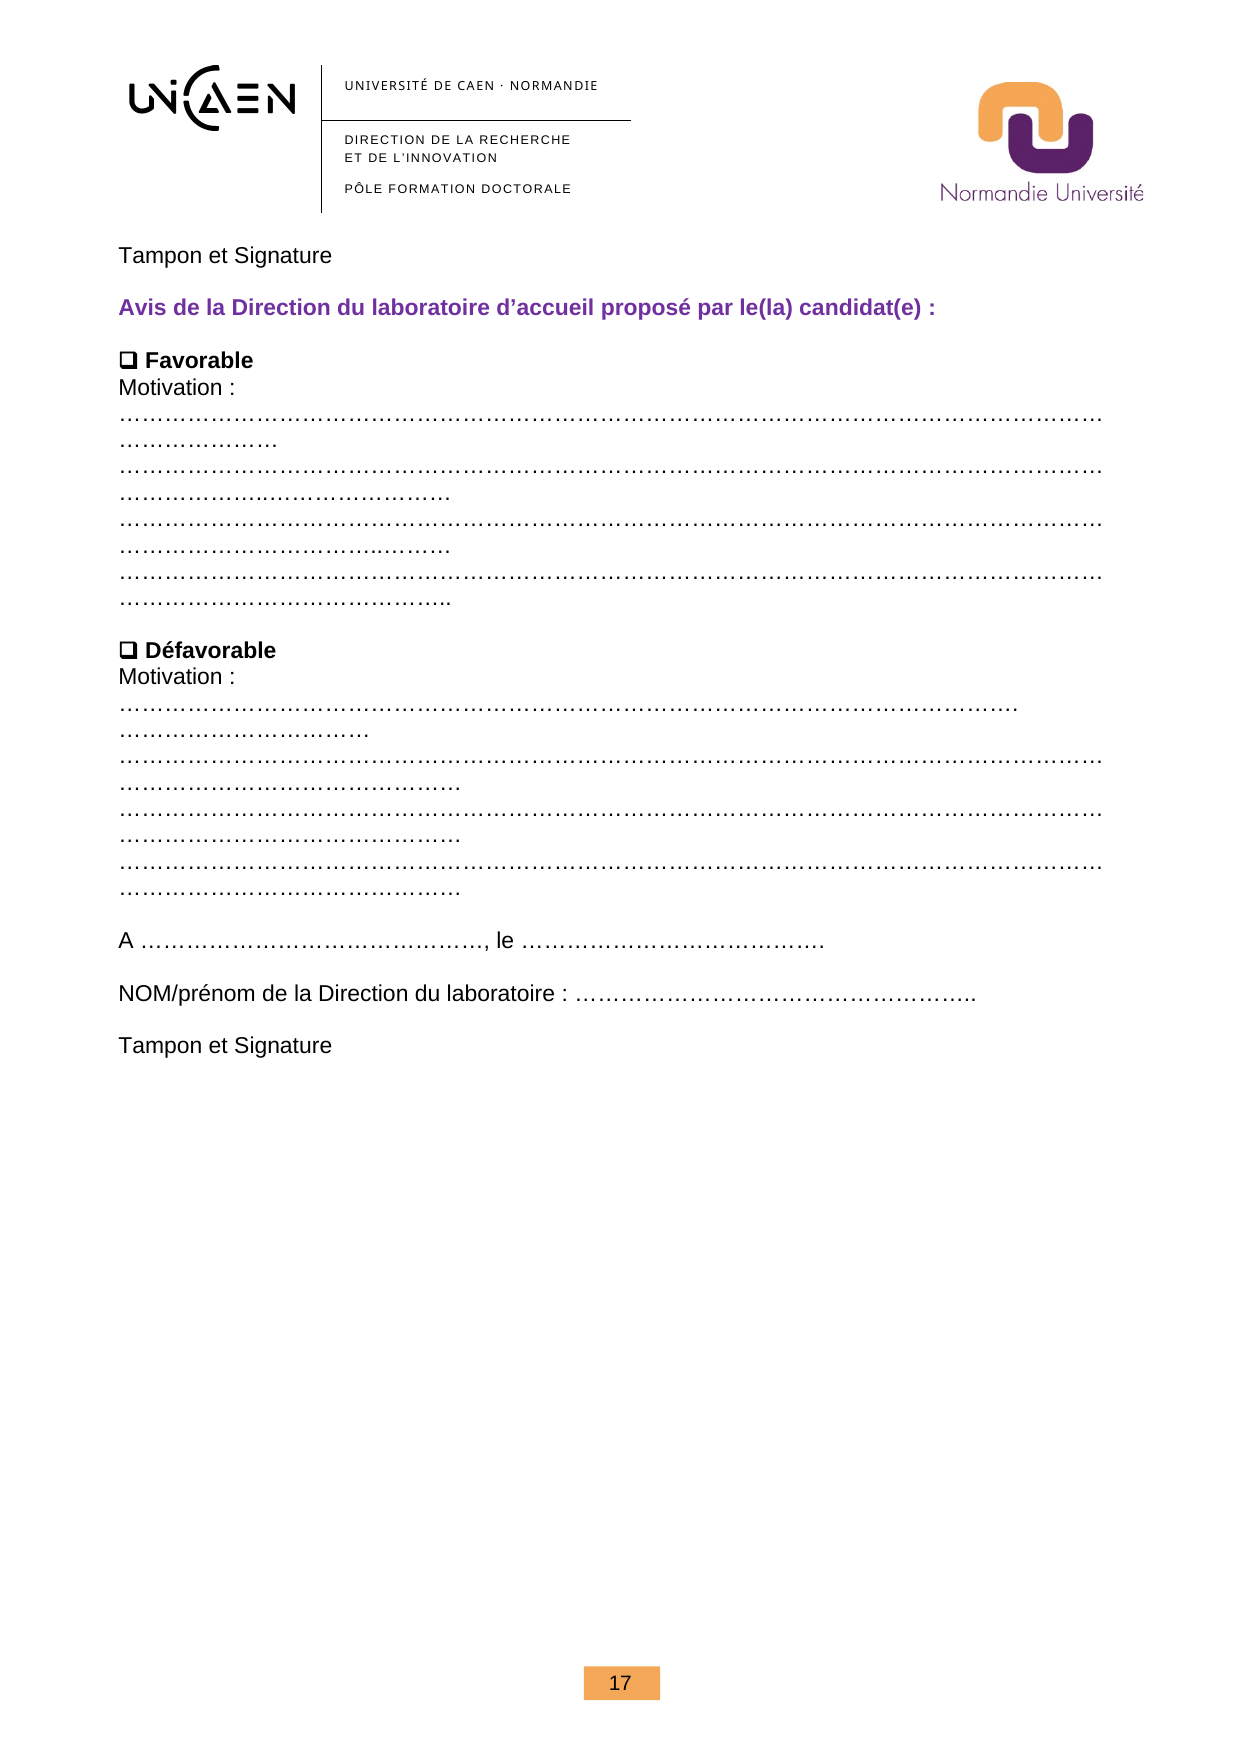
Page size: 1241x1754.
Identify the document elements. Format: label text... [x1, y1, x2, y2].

text Tampon et Signature [118, 1032, 1122, 1059]
text ……………………………………………………………………………………………………………………………………………………….. [118, 558, 1122, 611]
text ………………………………………………………………………………………………………………………………………………………… [118, 795, 1122, 848]
text ………………………………………………………………………………………………………………………………………………………… [118, 742, 1122, 795]
picture [129, 65, 295, 131]
text …………………………………………………………………………………………………………………………………..…………………… [118, 452, 1122, 505]
text Motivation : ……………………………………………………………………………………………………….…………………………… [118, 663, 1122, 742]
text ………………………………………………………………………………………………………………………………………………………… [118, 848, 1122, 901]
text Favorable [118, 347, 1122, 373]
picture [941, 82, 1144, 201]
text ………………………………………………………………………………………………………………………………………………..……… [118, 505, 1122, 558]
text A ………………………………………, le …………………………………. [118, 927, 1122, 953]
text Défavorable [118, 637, 1122, 663]
text Tampon et Signature [118, 242, 1122, 268]
text Avis de la Direction du laboratoire d’accueil proposé par le(la) candidat(e) : [118, 294, 1122, 321]
text Motivation : …………………………………………………………………………………………………………………………………… [118, 373, 1122, 452]
text NOM/prénom de la Direction du laboratoire : …………………………………………….. [118, 979, 1122, 1006]
